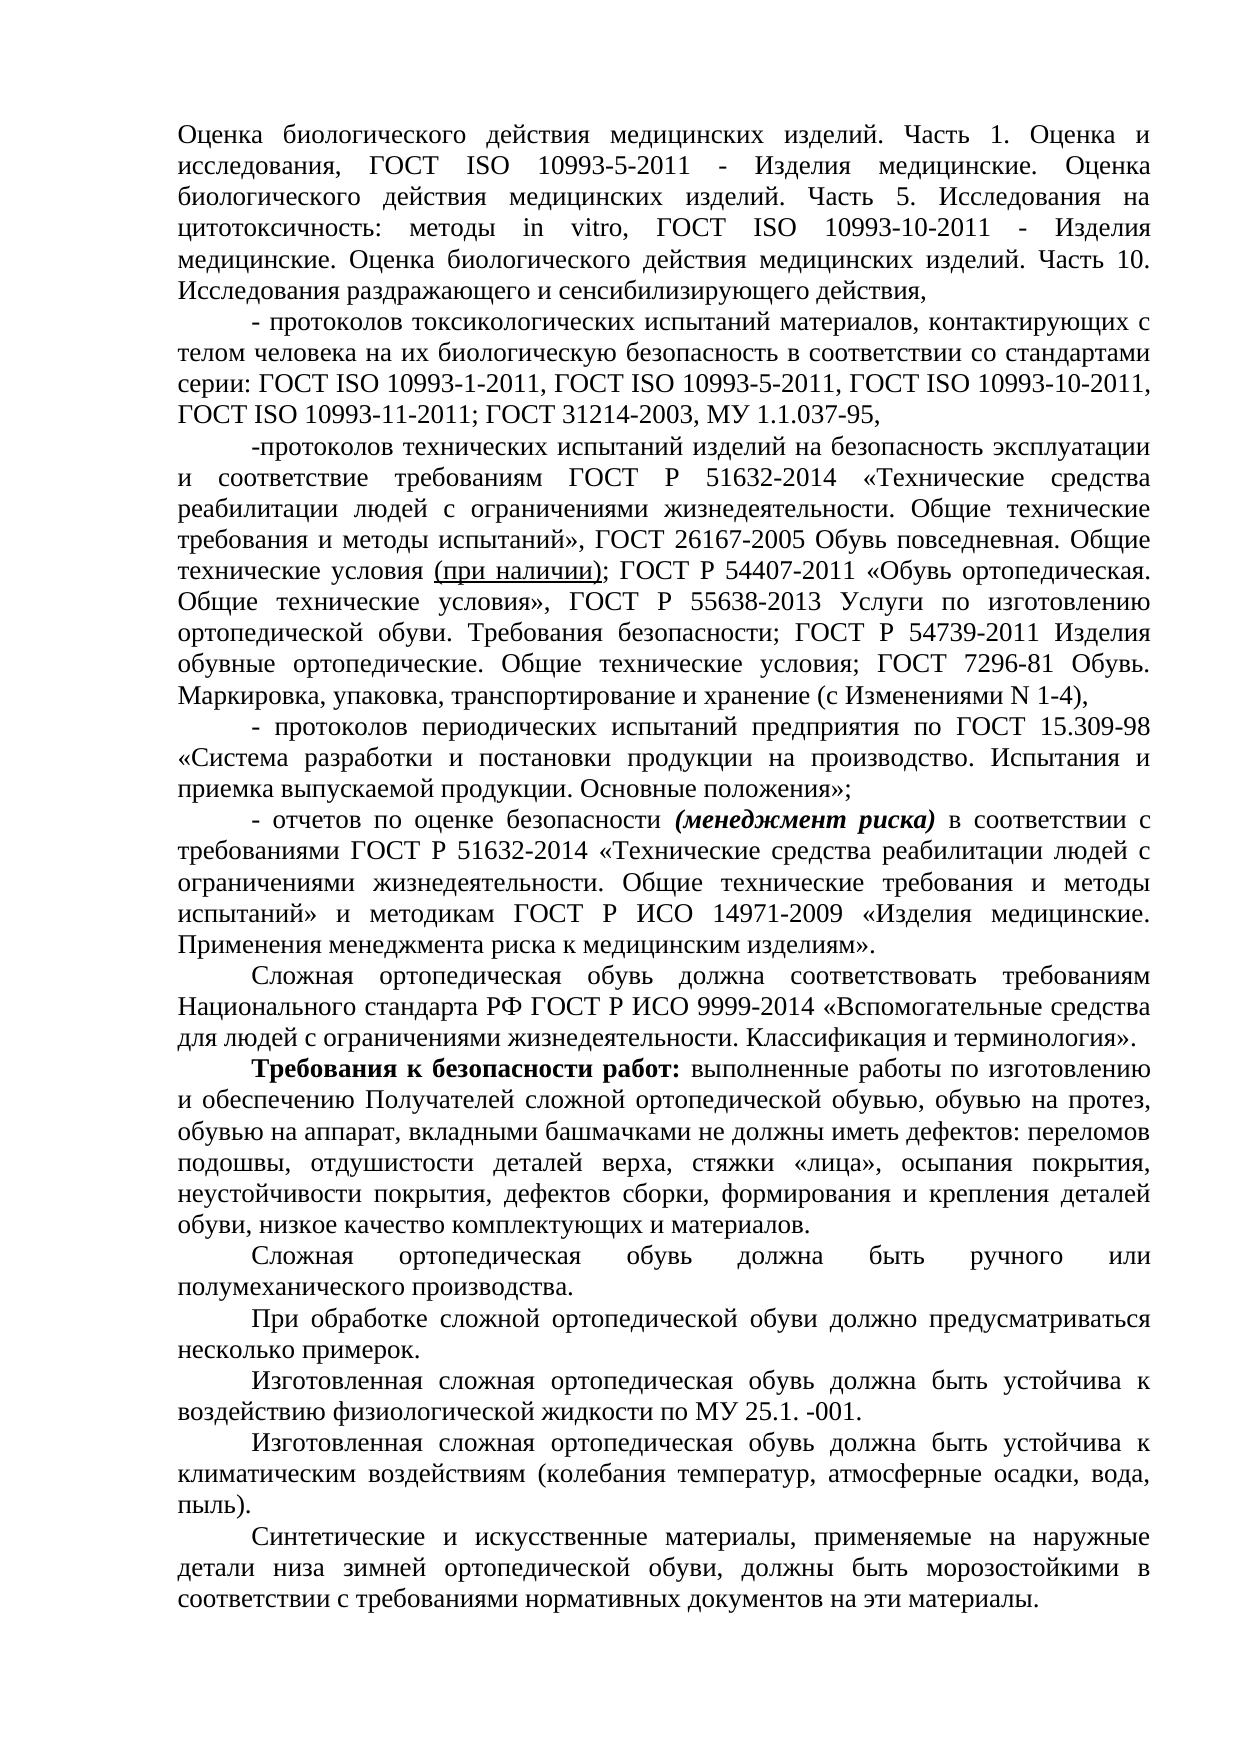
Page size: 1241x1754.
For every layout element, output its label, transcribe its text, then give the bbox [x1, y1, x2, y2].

text Сложная ортопедическая обувь должна соответствовать требованиям Национального стандарта РФ ГОСТ Р ИСО 9999-2014 «Вспомогательные средства для людей с ограничениями жизнедеятельности. Классификация и терминология». [177, 959, 1152, 1052]
text - протоколов периодических испытаний предприятия по ГОСТ 15.309-98 «Система разработки и постановки продукции на производство. Испытания и приемка выпускаемой продукции. Основные положения»; [177, 710, 1152, 803]
text Изготовленная сложная ортопедическая обувь должна быть устойчива к климатическим воздействиям (колебания температур, атмосферные осадки, вода, пыль). [177, 1426, 1152, 1520]
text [177, 118, 1152, 305]
text Требования к безопасности работ: выполненные работы по изготовлению и обеспечению Получателей сложной ортопедической обувью, обувью на протез, обувью на аппарат, вкладными башмачками не должны иметь дефектов: переломов подошвы, отдушистости деталей верха, стяжки «лица», осыпания покрытия, неустойчивости покрытия, дефектов сборки, формирования и крепления деталей обуви, низкое качество комплектующих и материалов. [177, 1052, 1152, 1239]
text -протоколов технических испытаний изделий на безопасность эксплуатации и соответствие требованиям ГОСТ Р 51632-2014 «Технические средства реабилитации людей с ограничениями жизнедеятельности. Общие технические требования и методы испытаний», ГОСТ 26167-2005 Обувь повседневная. Общие технические условия (при наличии); ГОСТ Р 54407-2011 «Обувь ортопедическая. Общие технические условия», ГОСТ Р 55638-2013 Услуги по изготовлению ортопедической обуви. Требования безопасности; ГОСТ Р 54739-2011 Изделия обувные ортопедические. Общие технические условия; ГОСТ 7296-81 Обувь. Маркировка, упаковка, транспортирование и хранение (с Изменениями N 1-4), [177, 429, 1152, 710]
text Изготовленная сложная ортопедическая обувь должна быть устойчива к воздействию физиологической жидкости по МУ 25.1. -001. [177, 1364, 1152, 1426]
text Синтетические и искусственные материалы, применяемые на наружные детали низа зимней ортопедической обуви, должны быть морозостойкими в соответствии с требованиями нормативных документов на эти материалы. [177, 1520, 1152, 1613]
text При обработке сложной ортопедической обуви должно предусматриваться несколько примерок. [177, 1302, 1152, 1364]
text Сложная ортопедическая обувь должна быть ручного или полумеханического производства. [177, 1239, 1152, 1302]
text - отчетов по оценке безопасности (менеджмент риска) в соответствии с требованиями ГОСТ Р 51632-2014 «Технические средства реабилитации людей с ограничениями жизнедеятельности. Общие технические требования и методы испытаний» и методикам ГОСТ Р ИСО 14971-2009 «Изделия медицинские. Применения менеджмента риска к медицинским изделиям». [177, 803, 1152, 959]
text - протоколов токсикологических испытаний материалов, контактирующих с телом человека на их биологическую безопасность в соответствии со стандартами серии: ГОСТ ISO 10993-1-2011, ГОСТ ISO 10993-5-2011, ГОСТ ISO 10993-10-2011, ГОСТ ISO 10993-11-2011; ГОСТ 31214-2003, МУ 1.1.037-95, [177, 305, 1152, 429]
